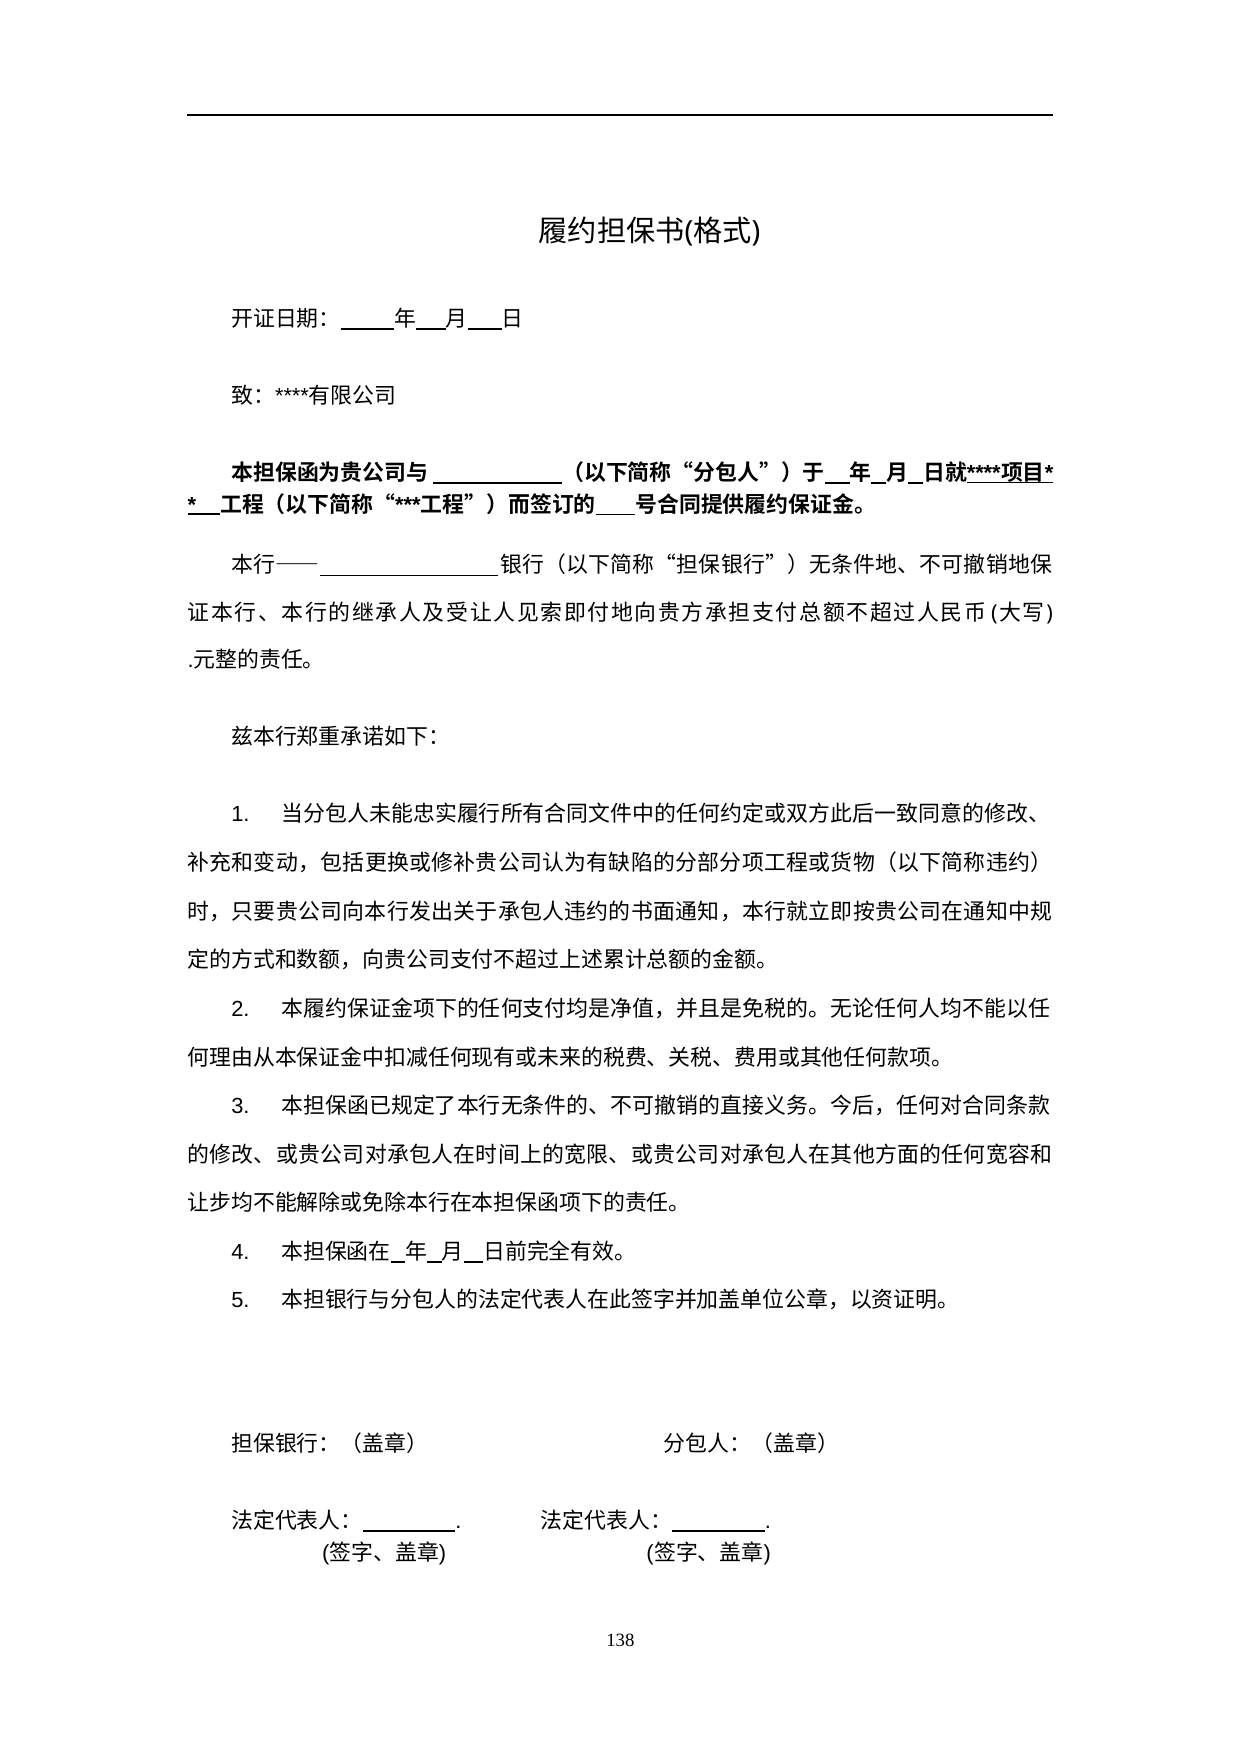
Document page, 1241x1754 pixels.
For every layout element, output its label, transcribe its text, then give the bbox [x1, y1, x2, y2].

list 当分包人未能忠实履行所有合同文件中的任何约定或双方此后一致同意的修改、补充和变动，包括更换或修补贵公司认为有缺陷的分部分项工程或货物（以下简称违约）时，只要贵公司向本行发出关于承包人违约的书面通知，本行就立即按贵公司在通知中规定的方式和数额，向贵公司支付不超过上述累计总额的金额。 [187, 796, 1053, 974]
text (签字、盖章) (签字、盖章) [187, 1534, 1053, 1567]
list 本担保函已规定了本行无条件的、不可撤销的直接义务。今后，任何对合同条款的修改、或贵公司对承包人在时间上的宽限、或贵公司对承包人在其他方面的任何宽容和让步均不能解除或免除本行在本担保函项下的责任。 [187, 1087, 1053, 1217]
text 担保银行：（盖章） 分包人：（盖章） [187, 1426, 1053, 1458]
list 本担银行与分包人的法定代表人在此签字并加盖单位公章，以资证明。 [187, 1282, 1053, 1314]
text 开证日期： 年 月 日 [187, 301, 1053, 333]
text 致：****有限公司 [187, 378, 1053, 410]
list 本履约保证金项下的任何支付均是净值，并且是免税的。无论任何人均不能以任何理由从本保证金中扣减任何现有或未来的税费、关税、费用或其他任何款项。 [187, 990, 1053, 1072]
list 本担保函在 年 月 日前完全有效。 [187, 1233, 1053, 1266]
text 法定代表人： . 法定代表人： . [187, 1503, 1053, 1534]
text 履约担保书(格式) [187, 196, 1053, 261]
text 兹本行郑重承诺如下： [187, 719, 1053, 751]
text 本担保函为贵公司与 （以下简称“分包人”）于 年 月 日就****项目** 工程（以下简称“***工程”）而签订的 号合同提供履约保证金。 [187, 455, 1053, 518]
text 本行—— 银行（以下简称“担保银行”）无条件地、不可撤销地保证本行、本行的继承人及受让人见索即付地向贵方承担支付总额不超过人民币(大写) .元整的责任。 [187, 547, 1053, 674]
